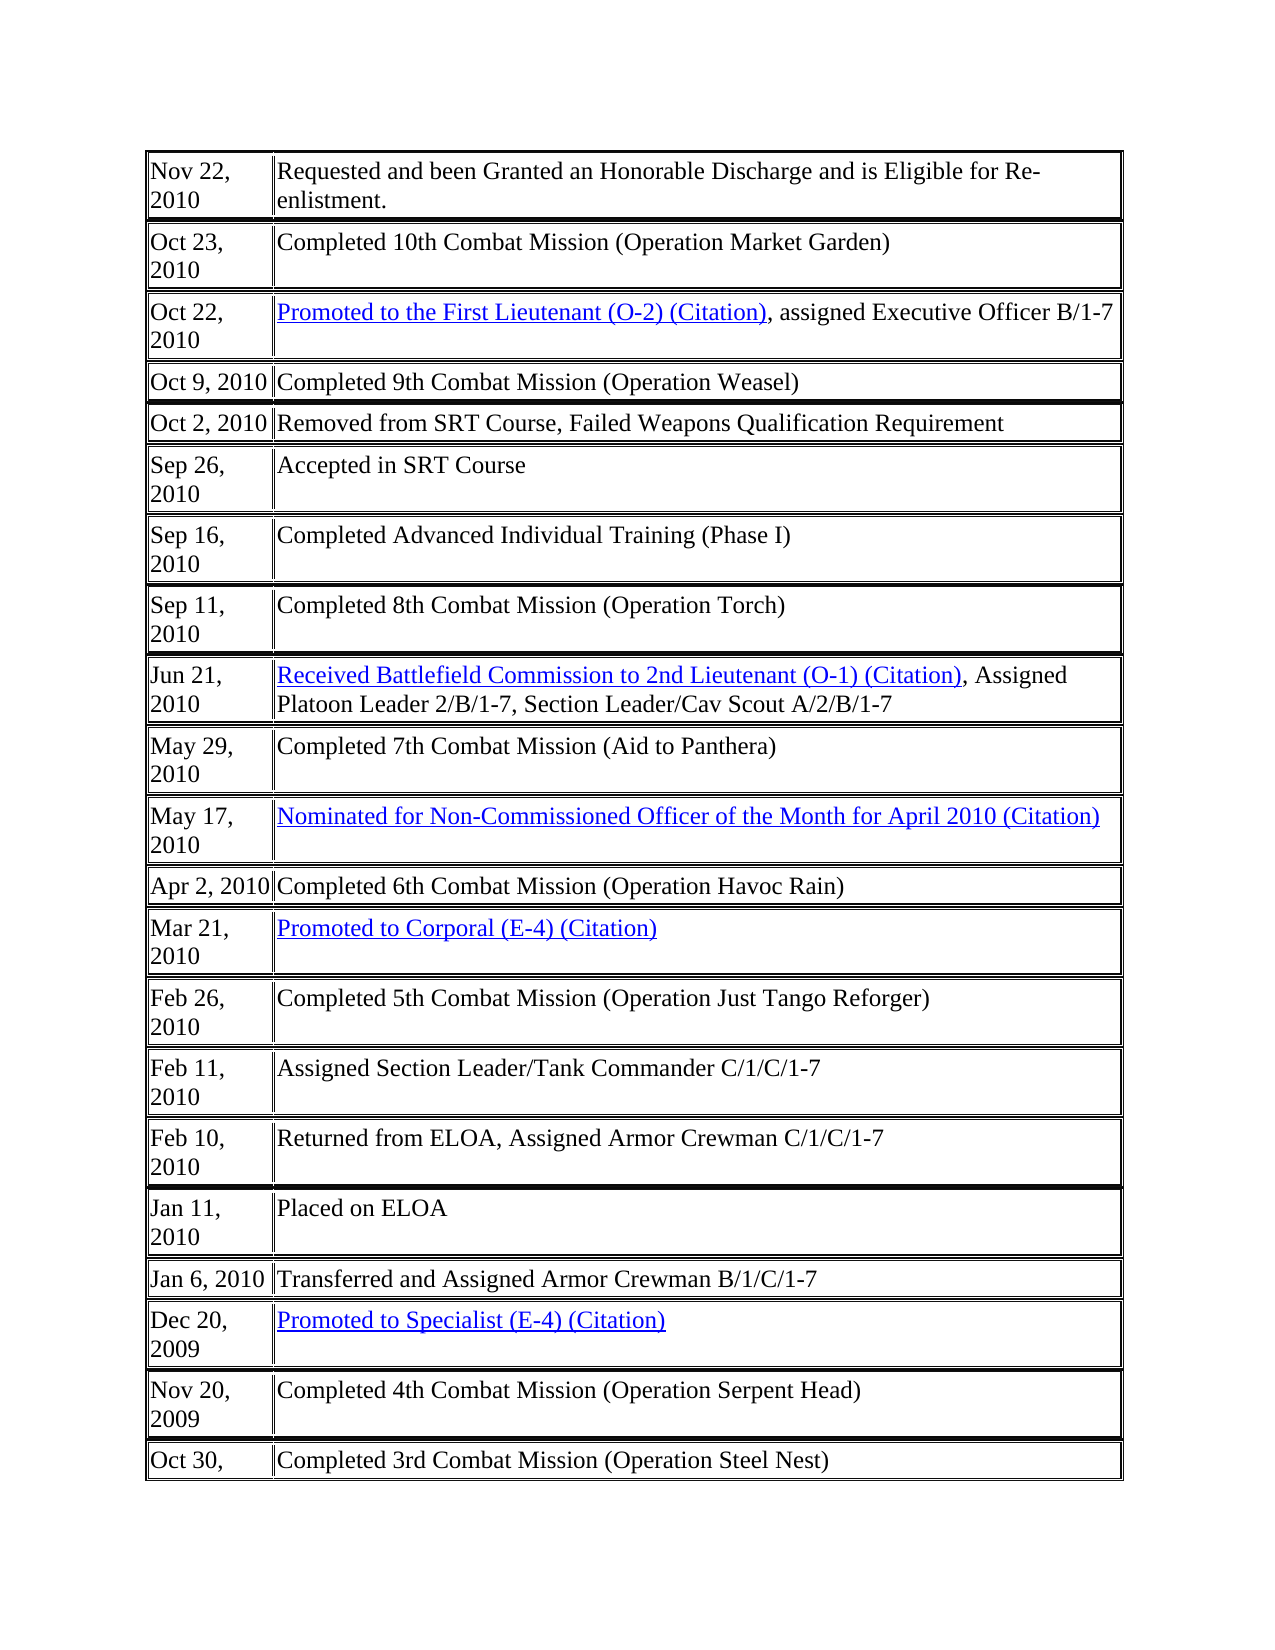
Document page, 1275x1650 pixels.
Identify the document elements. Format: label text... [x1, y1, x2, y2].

table_header Assigned Section Leader/Tank Commander C/1/C/1-7 [274, 1050, 1120, 1114]
table_header Completed Advanced Individual Training (Phase I) [274, 517, 1120, 581]
table_header Completed 9th Combat Mission (Operation Weasel) [274, 364, 1120, 399]
table_header Feb 11, 2010 [149, 1050, 273, 1114]
table_header Sep 26, 2010 [149, 447, 273, 511]
table_header Feb 10, 2010 [149, 1120, 273, 1184]
table_header Received Battlefield Commission to 2nd Lieutenant (O-1) (Citation), Assigned Platoon Leader 2/B/1-7, Section Leader/Cav Scout A/2/B/1-7 [274, 658, 1120, 721]
table_header Oct 23, 2010 [149, 224, 273, 287]
table_header Nov 20, 2009 [149, 1372, 273, 1436]
table_header Requested and been Granted an Honorable Discharge and is Eligible for Re-enlistment. [274, 153, 1120, 217]
table_header Oct 9, 2010 [149, 364, 273, 399]
table_header Promoted to Specialist (E-4) (Citation) [274, 1302, 1120, 1366]
table_header Completed 7th Combat Mission (Aid to Panthera) [274, 728, 1120, 791]
table_header Oct 30, 2009 [149, 1443, 273, 1477]
table_header May 17, 2010 [149, 798, 273, 862]
table_header Promoted to Corporal (E-4) (Citation) [274, 910, 1120, 973]
table_header May 29, 2010 [149, 728, 273, 791]
table_header Feb 26, 2010 [149, 980, 273, 1043]
table_header Nov 22, 2010 [149, 153, 273, 217]
table_header Mar 21, 2010 [149, 910, 273, 973]
table_header Placed on ELOA [274, 1190, 1120, 1254]
table_header Apr 2, 2010 [149, 868, 273, 903]
table_header Promoted to the First Lieutenant (O-2) (Citation), assigned Executive Officer B/1-7 [274, 294, 1120, 357]
table_header Returned from ELOA, Assigned Armor Crewman C/1/C/1-7 [274, 1120, 1120, 1184]
table_header Dec 20, 2009 [149, 1302, 273, 1366]
table_header Sep 11, 2010 [149, 587, 273, 651]
table_header Sep 16, 2010 [149, 517, 273, 581]
table_header Jan 11, 2010 [149, 1190, 273, 1254]
table_header Oct 22, 2010 [149, 294, 273, 357]
table_header Completed 8th Combat Mission (Operation Torch) [274, 587, 1120, 651]
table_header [274, 1443, 1120, 1477]
table_header Transferred and Assigned Armor Crewman B/1/C/1-7 [274, 1261, 1120, 1296]
table_header Completed 4th Combat Mission (Operation Serpent Head) [274, 1372, 1120, 1436]
table_header Completed 10th Combat Mission (Operation Market Garden) [274, 224, 1120, 287]
table_header Completed 5th Combat Mission (Operation Just Tango Reforger) [274, 980, 1120, 1043]
table_header Jun 21, 2010 [149, 658, 273, 721]
table_header Accepted in SRT Course [274, 447, 1120, 511]
table_header Jan 6, 2010 [149, 1261, 273, 1296]
table_header Oct 2, 2010 [149, 405, 273, 440]
table_header Completed 6th Combat Mission (Operation Havoc Rain) [274, 868, 1120, 903]
table_header Nominated for Non-Commissioned Officer of the Month for April 2010 (Citation) [274, 798, 1120, 862]
table_header Removed from SRT Course, Failed Weapons Qualification Requirement [274, 405, 1120, 440]
